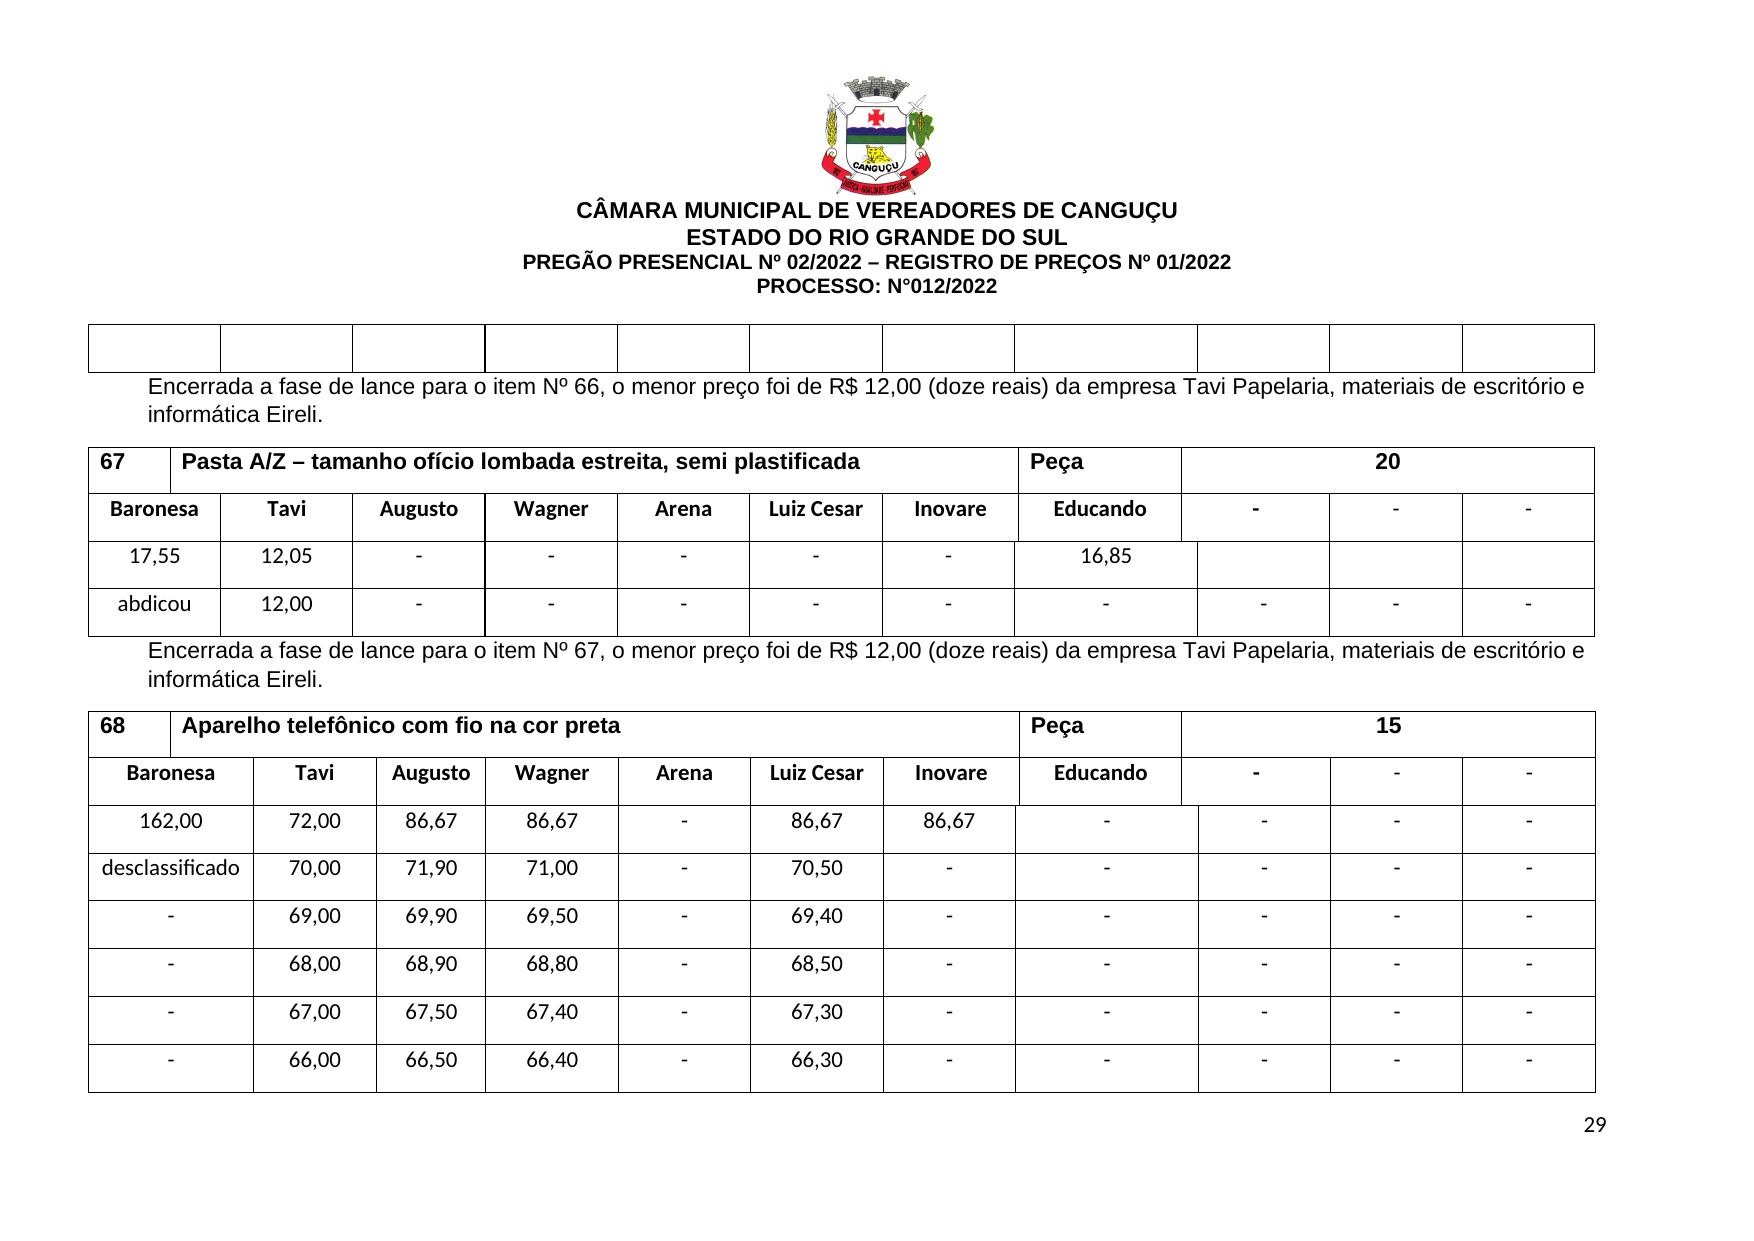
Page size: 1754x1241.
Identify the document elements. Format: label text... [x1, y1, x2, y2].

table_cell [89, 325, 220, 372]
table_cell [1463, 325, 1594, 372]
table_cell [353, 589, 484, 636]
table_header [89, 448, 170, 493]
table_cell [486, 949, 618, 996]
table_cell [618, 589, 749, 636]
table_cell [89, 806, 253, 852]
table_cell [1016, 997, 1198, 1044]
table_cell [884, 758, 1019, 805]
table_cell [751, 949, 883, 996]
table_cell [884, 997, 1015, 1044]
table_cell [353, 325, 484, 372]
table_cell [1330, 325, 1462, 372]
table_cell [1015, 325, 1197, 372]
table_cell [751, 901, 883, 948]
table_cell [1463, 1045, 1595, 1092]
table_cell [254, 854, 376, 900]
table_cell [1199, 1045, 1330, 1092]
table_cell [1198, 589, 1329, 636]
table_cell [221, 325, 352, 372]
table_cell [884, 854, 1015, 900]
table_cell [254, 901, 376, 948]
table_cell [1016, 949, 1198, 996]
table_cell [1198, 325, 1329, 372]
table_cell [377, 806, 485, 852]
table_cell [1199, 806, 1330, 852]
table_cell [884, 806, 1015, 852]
text Encerrada a fase de lance para o item Nº 67, o menor preço foi de R$ 12,00 (doze reais) da empresa Tavi Papelaria, materiais de escritório e informática Eireli. [148, 637, 1606, 692]
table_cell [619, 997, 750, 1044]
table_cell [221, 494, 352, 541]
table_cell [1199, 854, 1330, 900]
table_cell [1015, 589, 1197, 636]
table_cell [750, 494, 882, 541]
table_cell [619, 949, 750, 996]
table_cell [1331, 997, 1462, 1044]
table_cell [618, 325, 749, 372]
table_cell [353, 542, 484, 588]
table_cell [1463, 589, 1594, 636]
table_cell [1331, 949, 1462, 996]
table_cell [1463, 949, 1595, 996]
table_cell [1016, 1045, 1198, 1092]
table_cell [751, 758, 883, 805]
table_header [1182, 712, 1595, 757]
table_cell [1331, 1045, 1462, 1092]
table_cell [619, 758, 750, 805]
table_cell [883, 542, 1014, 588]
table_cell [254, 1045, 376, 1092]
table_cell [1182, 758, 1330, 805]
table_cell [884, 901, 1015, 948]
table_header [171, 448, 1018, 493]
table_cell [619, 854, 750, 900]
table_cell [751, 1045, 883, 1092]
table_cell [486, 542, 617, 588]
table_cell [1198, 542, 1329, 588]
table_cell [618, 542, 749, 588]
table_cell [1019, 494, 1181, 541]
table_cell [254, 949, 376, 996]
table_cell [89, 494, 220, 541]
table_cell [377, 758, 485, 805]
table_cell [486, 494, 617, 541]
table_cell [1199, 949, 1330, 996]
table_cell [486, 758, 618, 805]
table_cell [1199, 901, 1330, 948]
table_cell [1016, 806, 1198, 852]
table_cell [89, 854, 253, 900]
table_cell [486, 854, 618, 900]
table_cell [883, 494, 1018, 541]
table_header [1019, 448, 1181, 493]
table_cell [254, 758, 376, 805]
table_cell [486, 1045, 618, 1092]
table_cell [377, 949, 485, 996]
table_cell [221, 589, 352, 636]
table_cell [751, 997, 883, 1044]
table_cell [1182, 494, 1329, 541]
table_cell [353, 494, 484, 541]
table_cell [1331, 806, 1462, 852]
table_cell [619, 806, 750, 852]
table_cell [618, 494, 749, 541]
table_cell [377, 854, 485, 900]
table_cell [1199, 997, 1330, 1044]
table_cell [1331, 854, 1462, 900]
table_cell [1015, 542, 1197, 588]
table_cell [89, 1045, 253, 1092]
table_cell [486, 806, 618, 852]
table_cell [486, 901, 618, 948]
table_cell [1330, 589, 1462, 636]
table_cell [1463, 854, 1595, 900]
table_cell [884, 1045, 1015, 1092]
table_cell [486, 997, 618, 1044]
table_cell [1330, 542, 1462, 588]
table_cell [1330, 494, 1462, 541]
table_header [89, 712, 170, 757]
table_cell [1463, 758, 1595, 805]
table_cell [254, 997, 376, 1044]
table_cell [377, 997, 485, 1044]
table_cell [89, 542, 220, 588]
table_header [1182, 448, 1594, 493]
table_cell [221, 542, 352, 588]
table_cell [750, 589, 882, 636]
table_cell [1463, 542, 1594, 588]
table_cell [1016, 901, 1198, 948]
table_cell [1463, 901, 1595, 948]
text Encerrada a fase de lance para o item Nº 66, o menor preço foi de R$ 12,00 (doze reais) da empresa Tavi Papelaria, materiais de escritório e informática Eireli. [148, 373, 1606, 428]
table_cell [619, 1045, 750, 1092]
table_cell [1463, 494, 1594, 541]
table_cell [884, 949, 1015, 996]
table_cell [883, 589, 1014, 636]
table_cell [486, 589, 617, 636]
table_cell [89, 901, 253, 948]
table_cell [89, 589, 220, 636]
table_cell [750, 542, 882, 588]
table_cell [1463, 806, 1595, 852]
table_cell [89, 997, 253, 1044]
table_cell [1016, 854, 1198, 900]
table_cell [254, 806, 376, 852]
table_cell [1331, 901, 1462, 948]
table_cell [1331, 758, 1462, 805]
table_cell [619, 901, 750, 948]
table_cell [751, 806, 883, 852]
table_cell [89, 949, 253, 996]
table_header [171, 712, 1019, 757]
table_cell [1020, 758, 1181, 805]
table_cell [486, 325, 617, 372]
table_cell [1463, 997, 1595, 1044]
picture [817, 73, 937, 198]
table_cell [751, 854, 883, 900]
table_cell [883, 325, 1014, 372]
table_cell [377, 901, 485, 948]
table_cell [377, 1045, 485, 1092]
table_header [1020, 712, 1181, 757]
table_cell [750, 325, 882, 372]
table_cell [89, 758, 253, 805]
